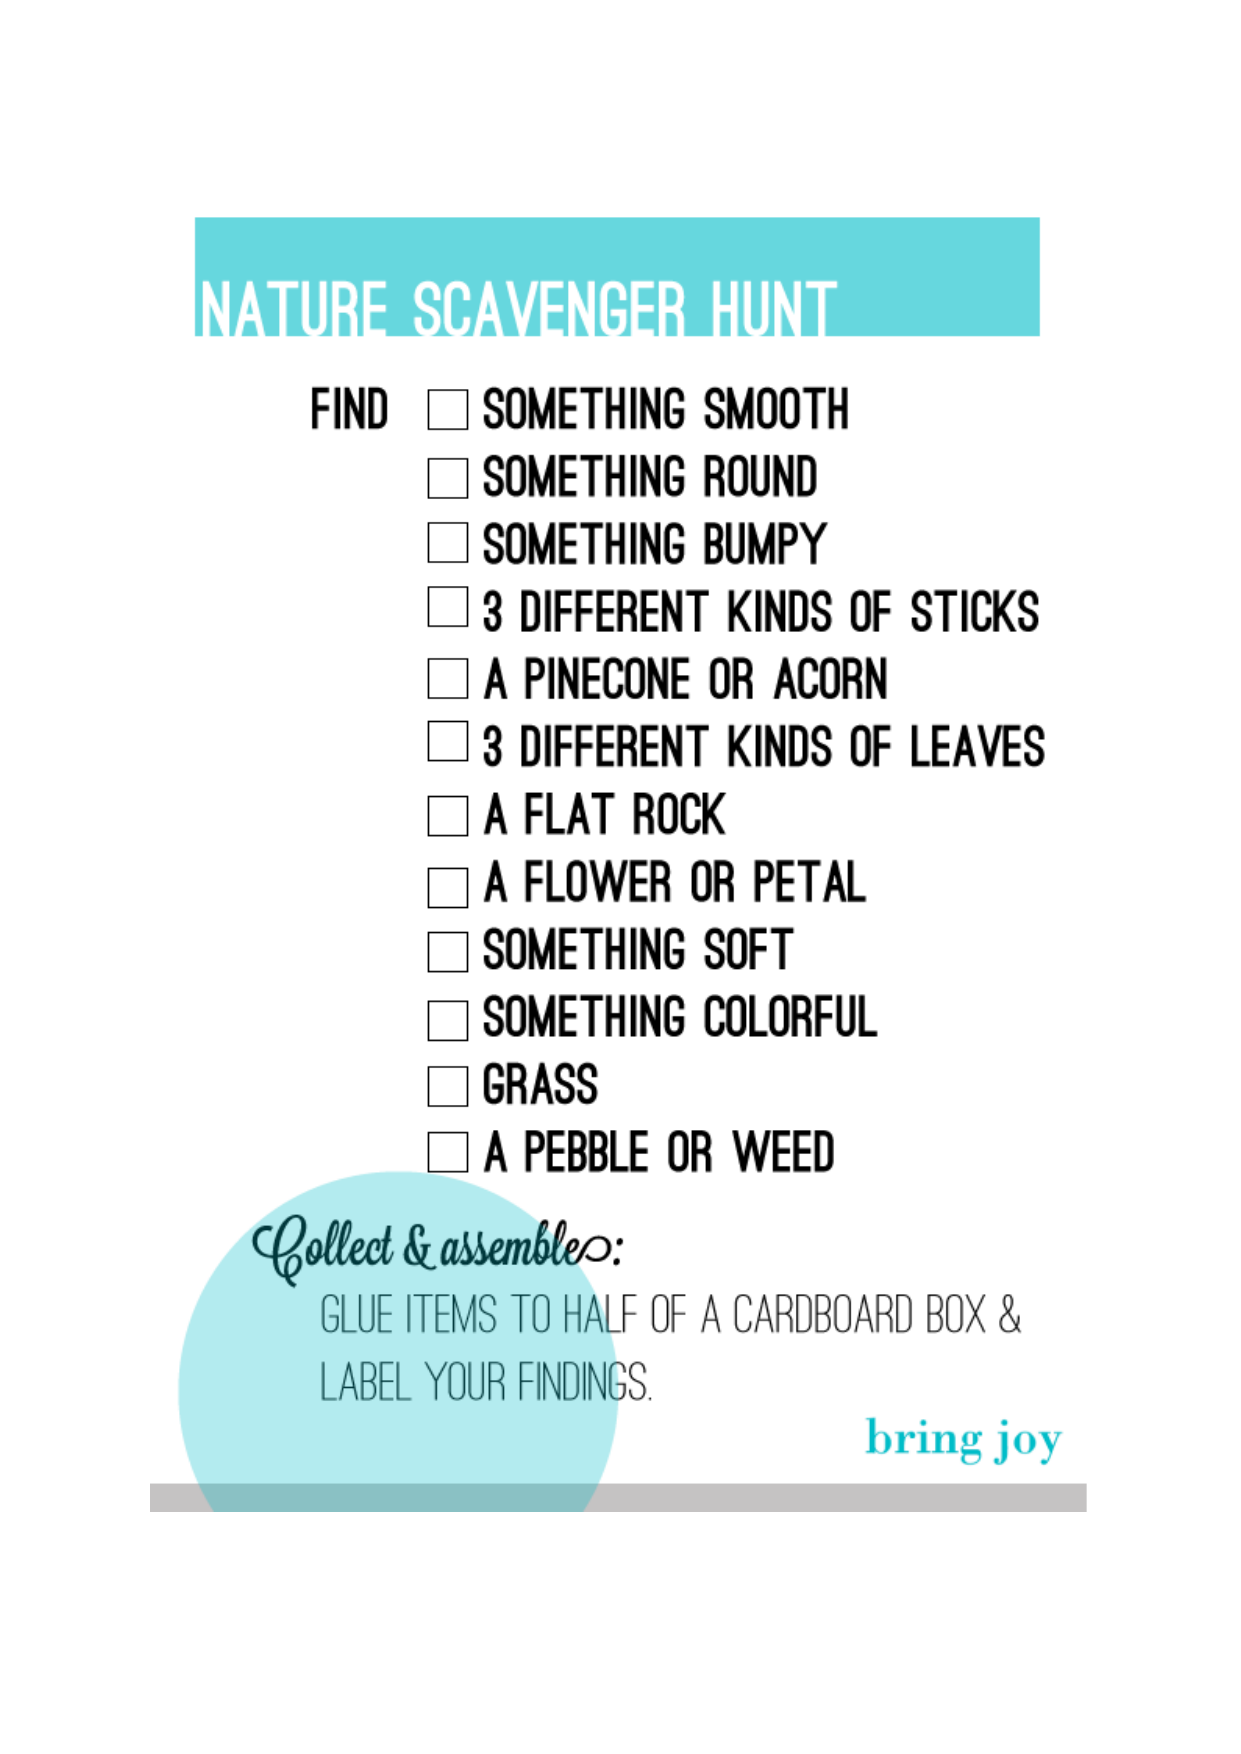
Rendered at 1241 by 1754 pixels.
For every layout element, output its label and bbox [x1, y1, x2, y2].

picture [150, 203, 1087, 1512]
